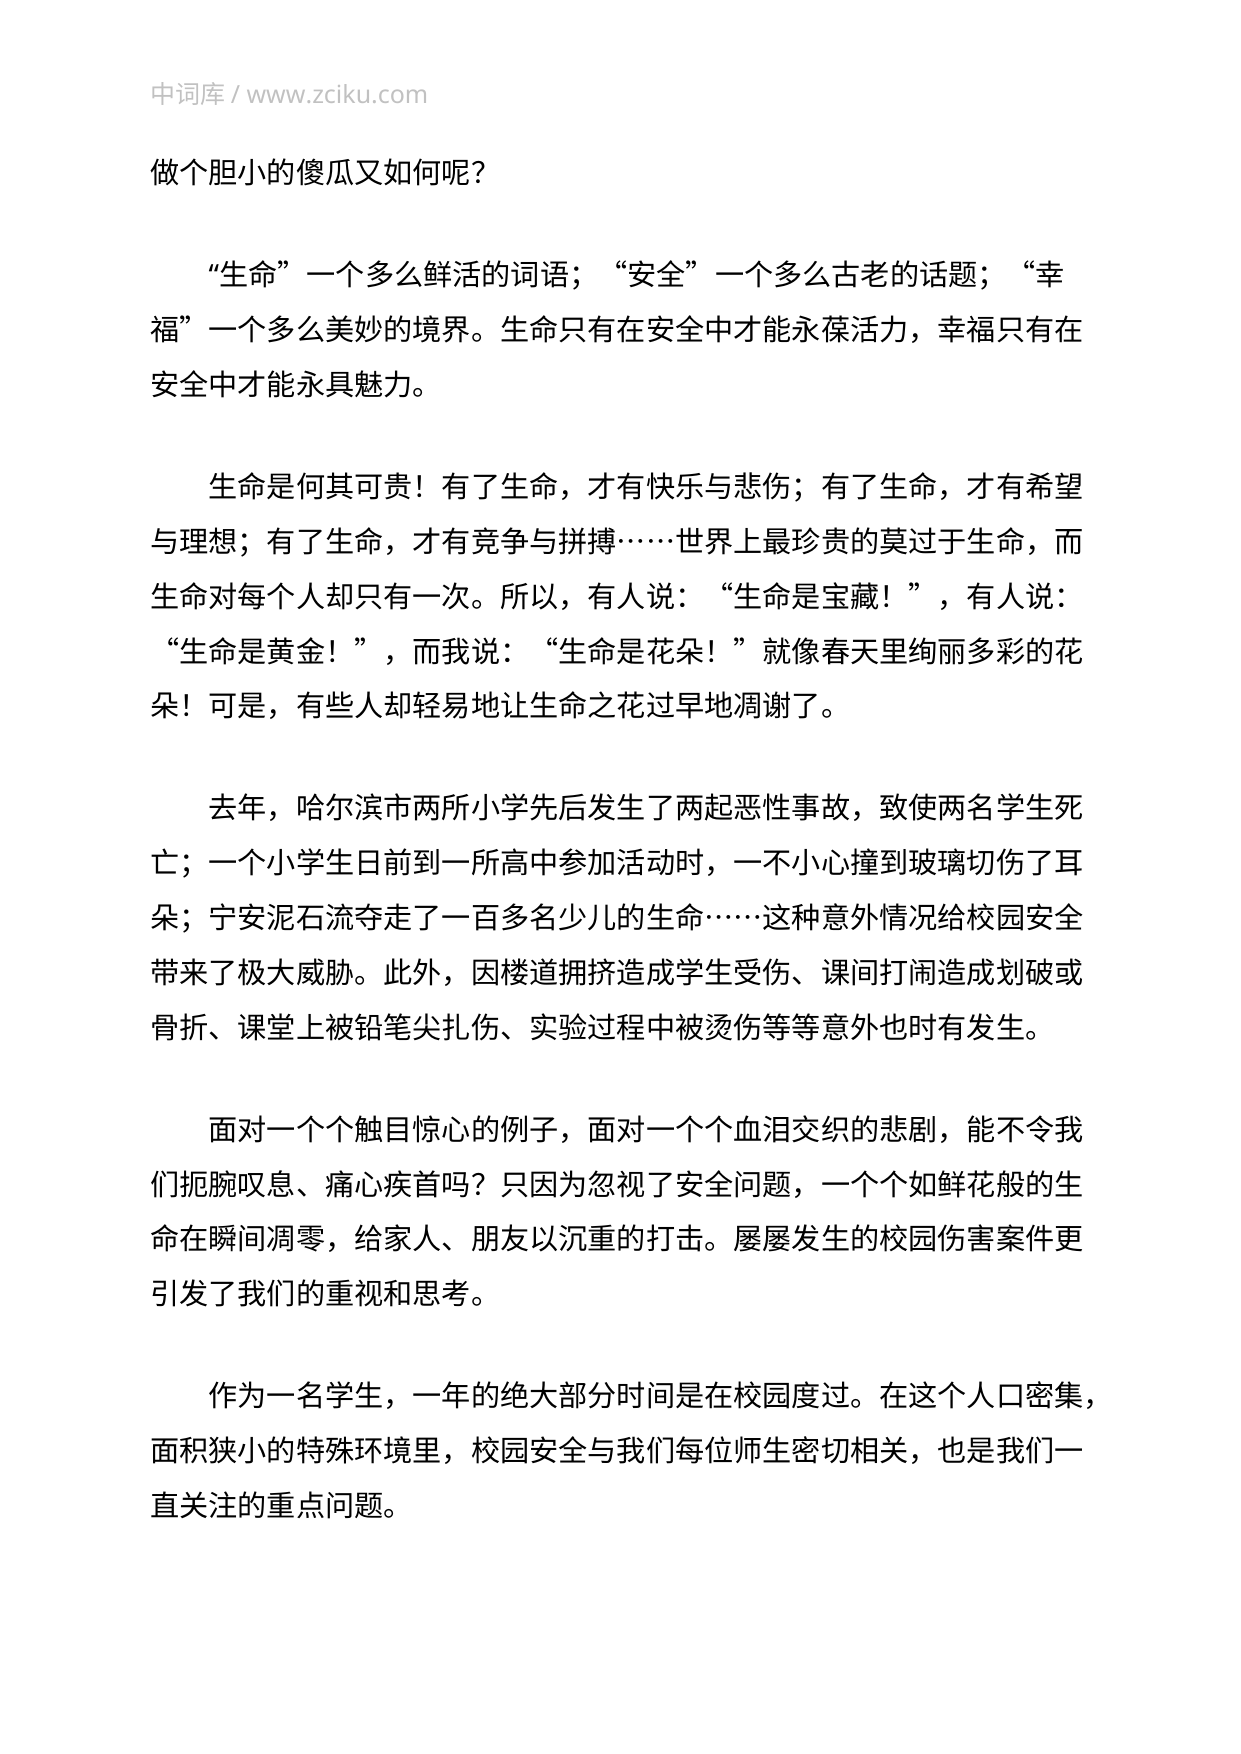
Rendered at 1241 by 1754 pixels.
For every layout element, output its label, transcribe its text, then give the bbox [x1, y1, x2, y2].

text 去年，哈尔滨市两所小学先后发生了两起恶性事故，致使两名学生死亡；一个小学生日前到一所高中参加活动时，一不小心撞到玻璃切伤了耳朵；宁安泥石流夺走了一百多名少儿的生命……这种意外情况给校园安全带来了极大威胁。此外，因楼道拥挤造成学生受伤、课间打闹造成划破或骨折、课堂上被铅笔尖扎伤、实验过程中被烫伤等等意外也时有发生。 [150, 785, 1090, 1047]
text 面对一个个触目惊心的例子，面对一个个血泪交织的悲剧，能不令我们扼腕叹息、痛心疾首吗？只因为忽视了安全问题，一个个如鲜花般的生命在瞬间凋零，给家人、朋友以沉重的打击。屡屡发生的校园伤害案件更引发了我们的重视和思考。 [150, 1106, 1090, 1313]
text “生命”一个多么鲜活的词语；“安全”一个多么古老的话题；“幸福”一个多么美妙的境界。生命只有在安全中才能永葆活力，幸福只有在安全中才能永具魅力。 [150, 252, 1090, 404]
text 生命是何其可贵！有了生命，才有快乐与悲伤；有了生命，才有希望与理想；有了生命，才有竞争与拼搏……世界上最珍贵的莫过于生命，而生命对每个人却只有一次。所以，有人说：“生命是宝藏！”，有人说：“生命是黄金！”，而我说：“生命是花朵！”就像春天里绚丽多彩的花朵！可是，有些人却轻易地让生命之花过早地凋谢了。 [150, 463, 1090, 725]
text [150, 150, 1090, 192]
text 作为一名学生，一年的绝大部分时间是在校园度过。在这个人口密集，面积狭小的特殊环境里，校园安全与我们每位师生密切相关，也是我们一直关注的重点问题。 [150, 1373, 1090, 1525]
